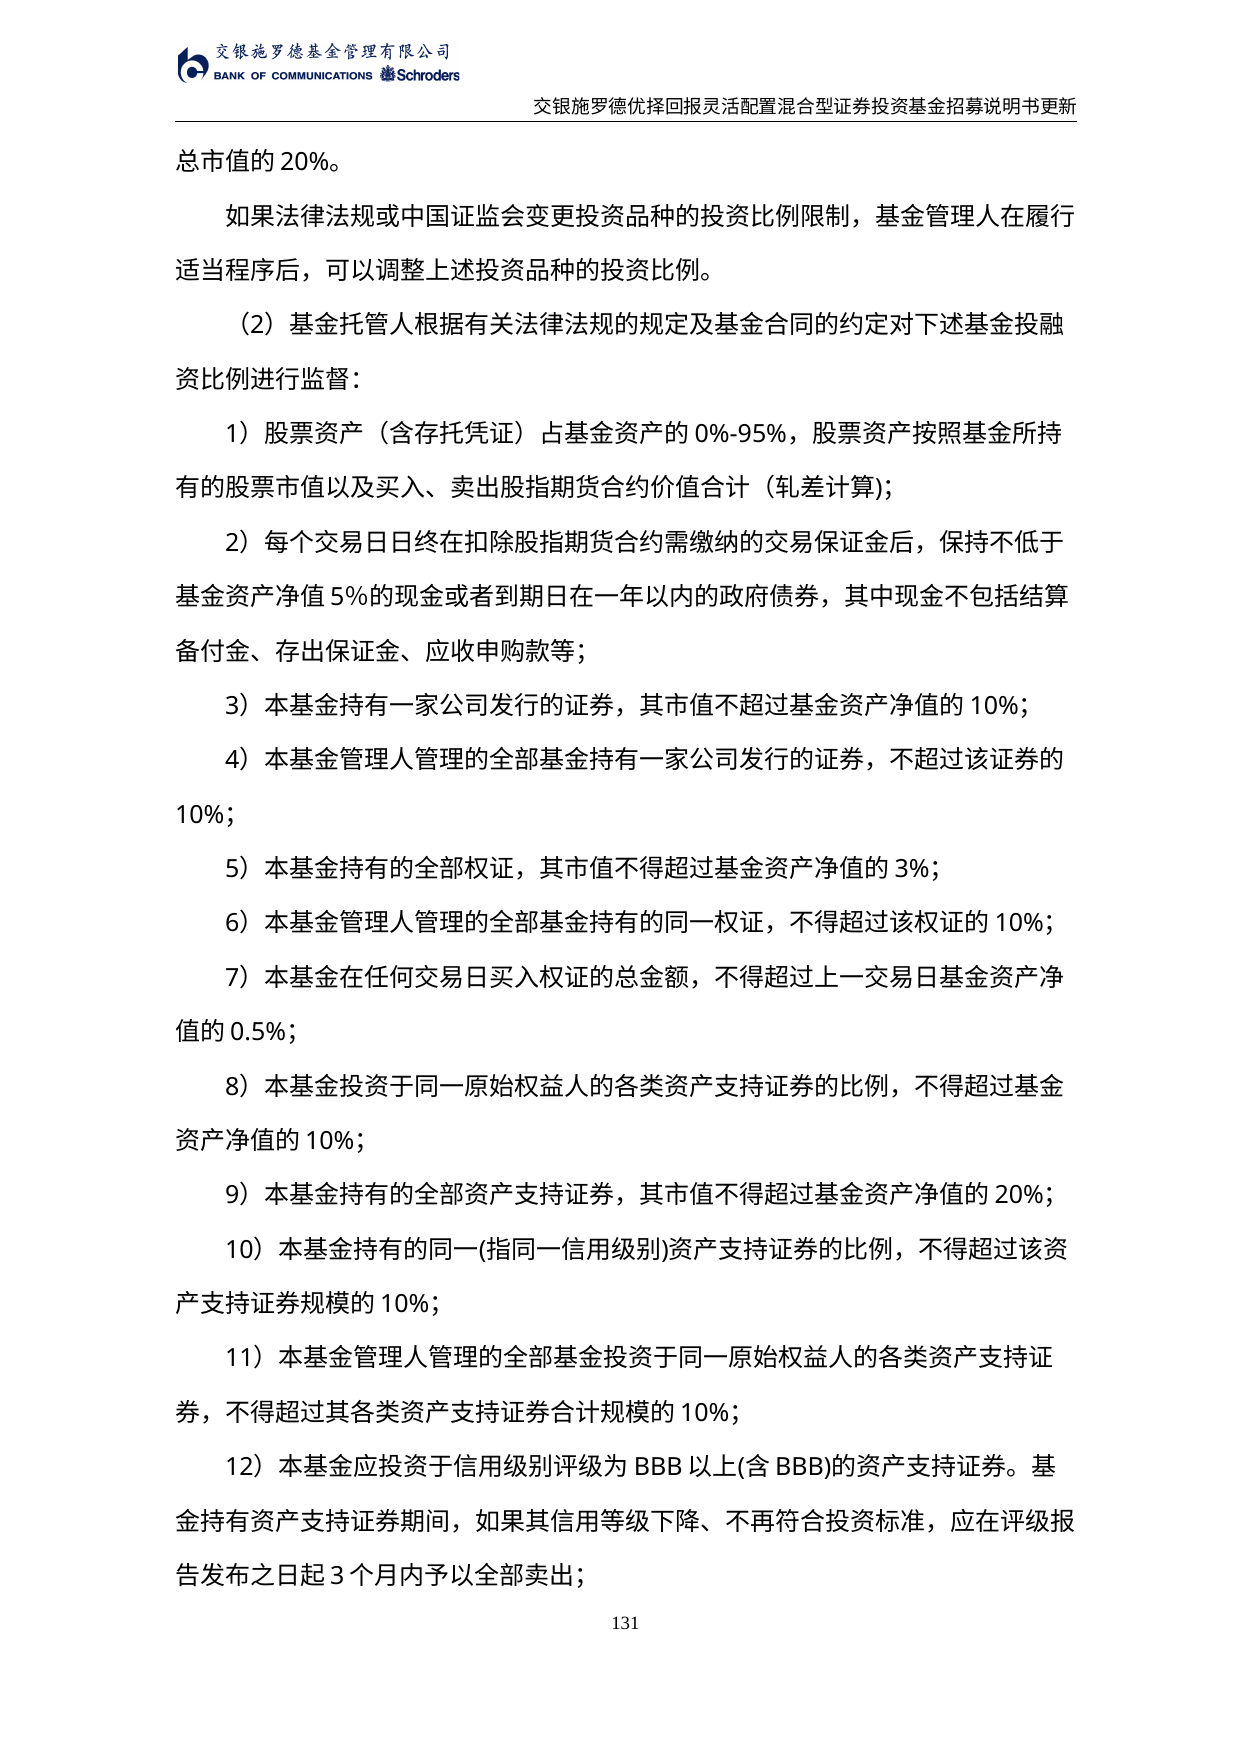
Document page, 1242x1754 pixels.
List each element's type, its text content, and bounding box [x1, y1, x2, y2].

text 5）本基金持有的全部权证，其市值不得超过基金资产净值的3%； [175, 848, 1077, 885]
text 7）本基金在任何交易日买入权证的总金额，不得超过上一交易日基金资产净值的0.5%； [175, 957, 1077, 1048]
text 3）本基金持有一家公司发行的证券，其市值不超过基金资产净值的10%； [175, 685, 1077, 722]
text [175, 142, 1077, 178]
text 4）本基金管理人管理的全部基金持有一家公司发行的证券，不超过该证券的10%； [175, 740, 1077, 830]
text 11）本基金管理人管理的全部基金投资于同一原始权益人的各类资产支持证券，不得超过其各类资产支持证券合计规模的10%； [175, 1338, 1077, 1428]
picture [178, 43, 460, 83]
text 8）本基金投资于同一原始权益人的各类资产支持证券的比例，不得超过基金资产净值的10%； [175, 1066, 1077, 1157]
text 6）本基金管理人管理的全部基金持有的同一权证，不得超过该权证的10%； [175, 903, 1077, 939]
text 1）股票资产（含存托凭证）占基金资产的0%-95%，股票资产按照基金所持有的股票市值以及买入、卖出股指期货合约价值合计（轧差计算)； [175, 413, 1077, 504]
text 9）本基金持有的全部资产支持证券，其市值不得超过基金资产净值的20%； [175, 1175, 1077, 1211]
text 10）本基金持有的同一(指同一信用级别)资产支持证券的比例，不得超过该资产支持证券规模的10%； [175, 1229, 1077, 1320]
text 12）本基金应投资于信用级别评级为BBB以上(含BBB)的资产支持证券。基金持有资产支持证券期间，如果其信用等级下降、不再符合投资标准，应在评级报告发布之日起3个月内予以全部卖出； [175, 1447, 1077, 1592]
text （2）基金托管人根据有关法律法规的规定及基金合同的约定对下述基金投融资比例进行监督： [175, 305, 1077, 395]
text 2）每个交易日日终在扣除股指期货合约需缴纳的交易保证金后，保持不低于基金资产净值5％的现金或者到期日在一年以内的政府债券，其中现金不包括结算备付金、存出保证金、应收申购款等； [175, 522, 1077, 667]
text 如果法律法规或中国证监会变更投资品种的投资比例限制，基金管理人在履行适当程序后，可以调整上述投资品种的投资比例。 [175, 196, 1077, 287]
